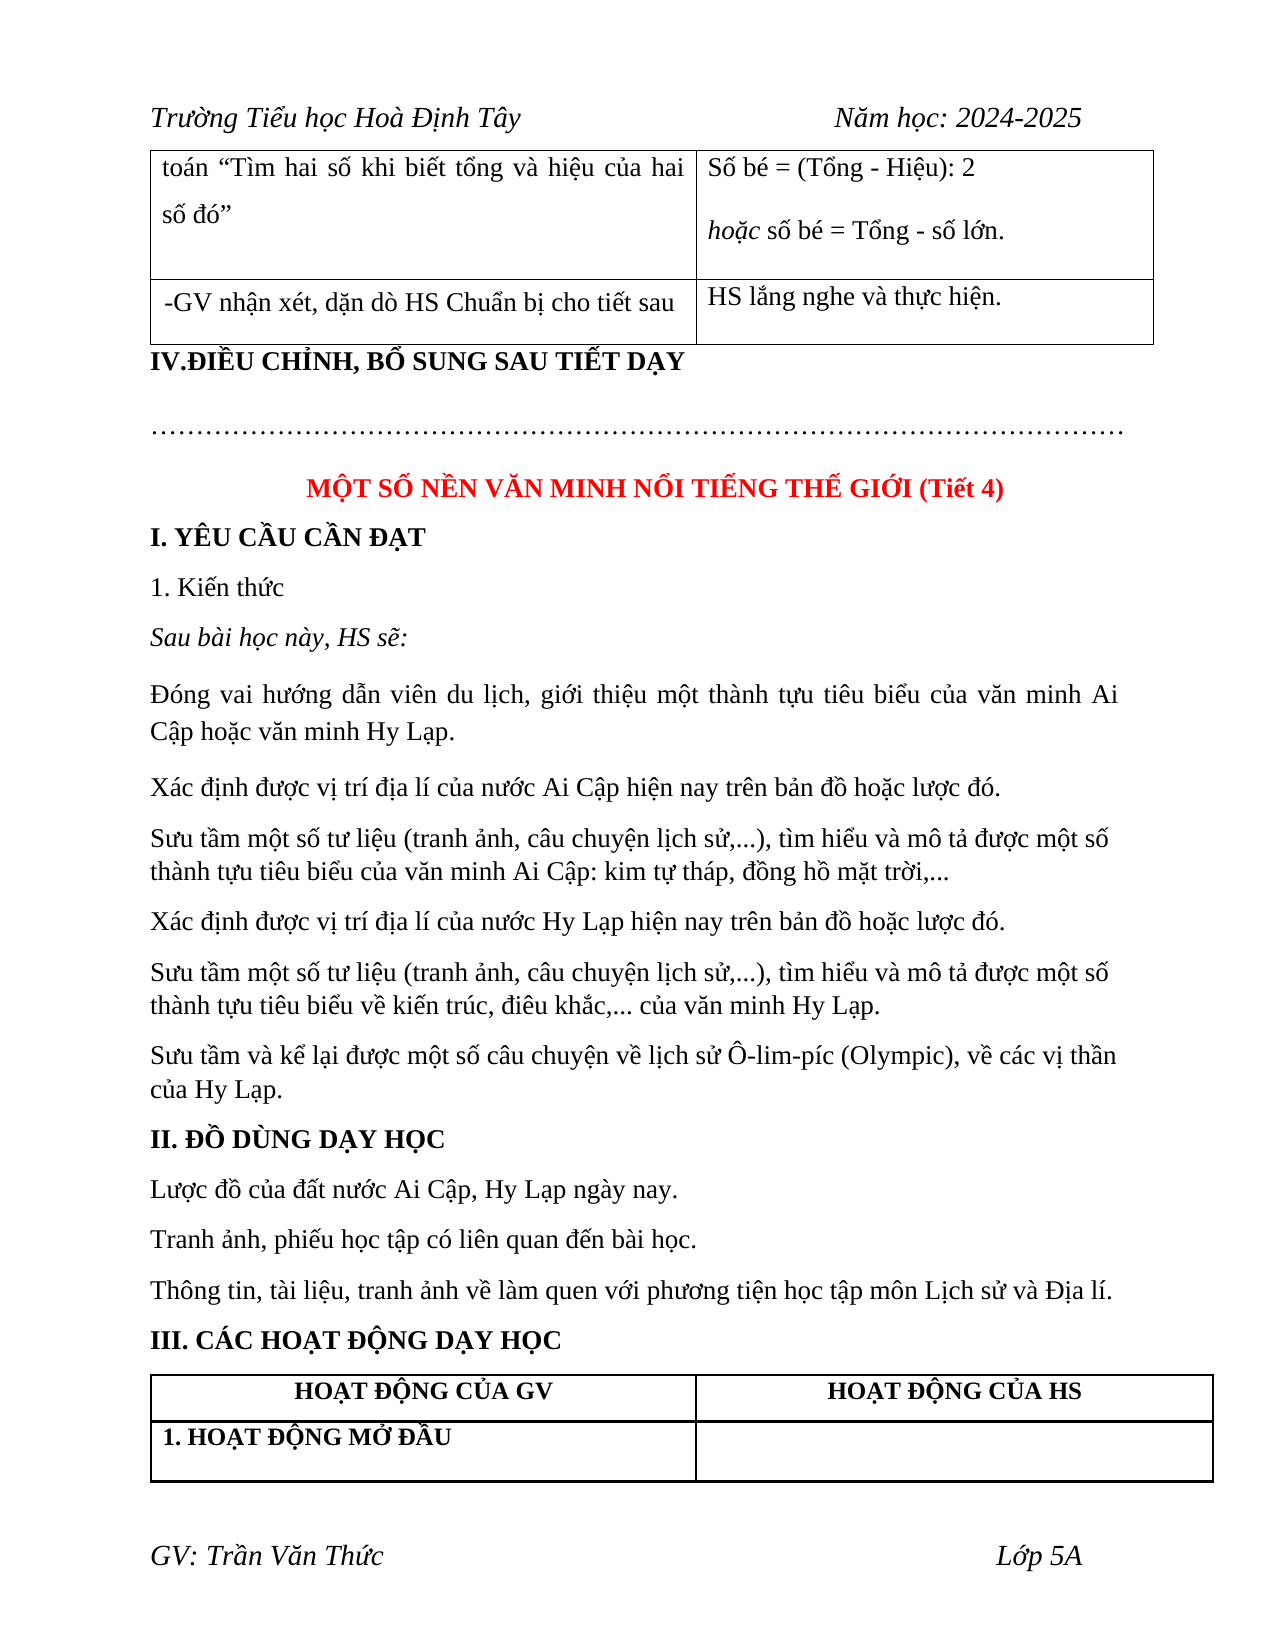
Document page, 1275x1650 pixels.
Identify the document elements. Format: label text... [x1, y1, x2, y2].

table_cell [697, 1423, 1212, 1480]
text Đóng vai hướng dẫn viên du lịch, giới thiệu một thành tựu tiêu biểu của văn minh Ai Cập hoặc văn minh Hy Lạp. [150, 671, 1120, 746]
text Xác định được vị trí địa lí của nước Hy Lạp hiện nay trên bản đồ hoặc lược đó. [150, 905, 1125, 937]
text Thông tin, tài liệu, tranh ảnh về làm quen với phương tiện học tập môn Lịch sử và Địa lí. [150, 1274, 1125, 1305]
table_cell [697, 151, 1153, 279]
text Sưu tầm và kể lại được một số câu chuyện về lịch sử Ô-lim-píc (Olympic), về các vị thần của Hy Lạp. [150, 1039, 1125, 1104]
text MỘT SỐ NỀN VĂN MINH NỔI TIẾNG THẾ GIỚI (Tiết 4) [150, 472, 1125, 503]
text ……………………………………………………………………………………………… [150, 409, 1125, 440]
text Lược đồ của đất nước Ai Cập, Hy Lạp ngày nay. [150, 1173, 1125, 1204]
table_cell -GV nhận xét, dặn dò HS Chuẩn bị cho tiết sau [151, 280, 696, 344]
text I. YÊU CẦU CẦN ĐẠT [150, 521, 1125, 552]
text 1. Kiến thức [150, 571, 1125, 602]
table_header HOẠT ĐỘNG CỦA HS [697, 1376, 1212, 1420]
text II. ĐỒ DÙNG DẠY HỌC [150, 1123, 1125, 1154]
text Xác định được vị trí địa lí của nước Ai Cập hiện nay trên bản đồ hoặc lược đó. [150, 771, 1125, 803]
table_cell HS lắng nghe và thực hiện. [697, 280, 1153, 344]
text Sưu tầm một số tư liệu (tranh ảnh, câu chuyện lịch sử,...), tìm hiểu và mô tả được một số thành tựu tiêu biểu của văn minh Ai Cập: kim tự tháp, đồng hồ mặt trời,... [150, 822, 1125, 886]
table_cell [151, 151, 696, 279]
text Tranh ảnh, phiếu học tập có liên quan đến bài học. [150, 1223, 1125, 1255]
text III. CÁC HOẠT ĐỘNG DẠY HỌC [150, 1324, 1125, 1355]
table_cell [152, 1423, 695, 1480]
text Sau bài học này, HS sẽ: [150, 621, 1125, 652]
table_header HOẠT ĐỘNG CỦA GV [152, 1376, 695, 1420]
text IV.ĐIỀU CHỈNH, BỔ SUNG SAU TIẾT DẠY [150, 345, 1125, 377]
text Sưu tầm một số tư liệu (tranh ảnh, câu chuyện lịch sử,...), tìm hiểu và mô tả được một số thành tựu tiêu biểu về kiến trúc, điêu khắc,... của văn minh Hy Lạp. [150, 956, 1125, 1020]
